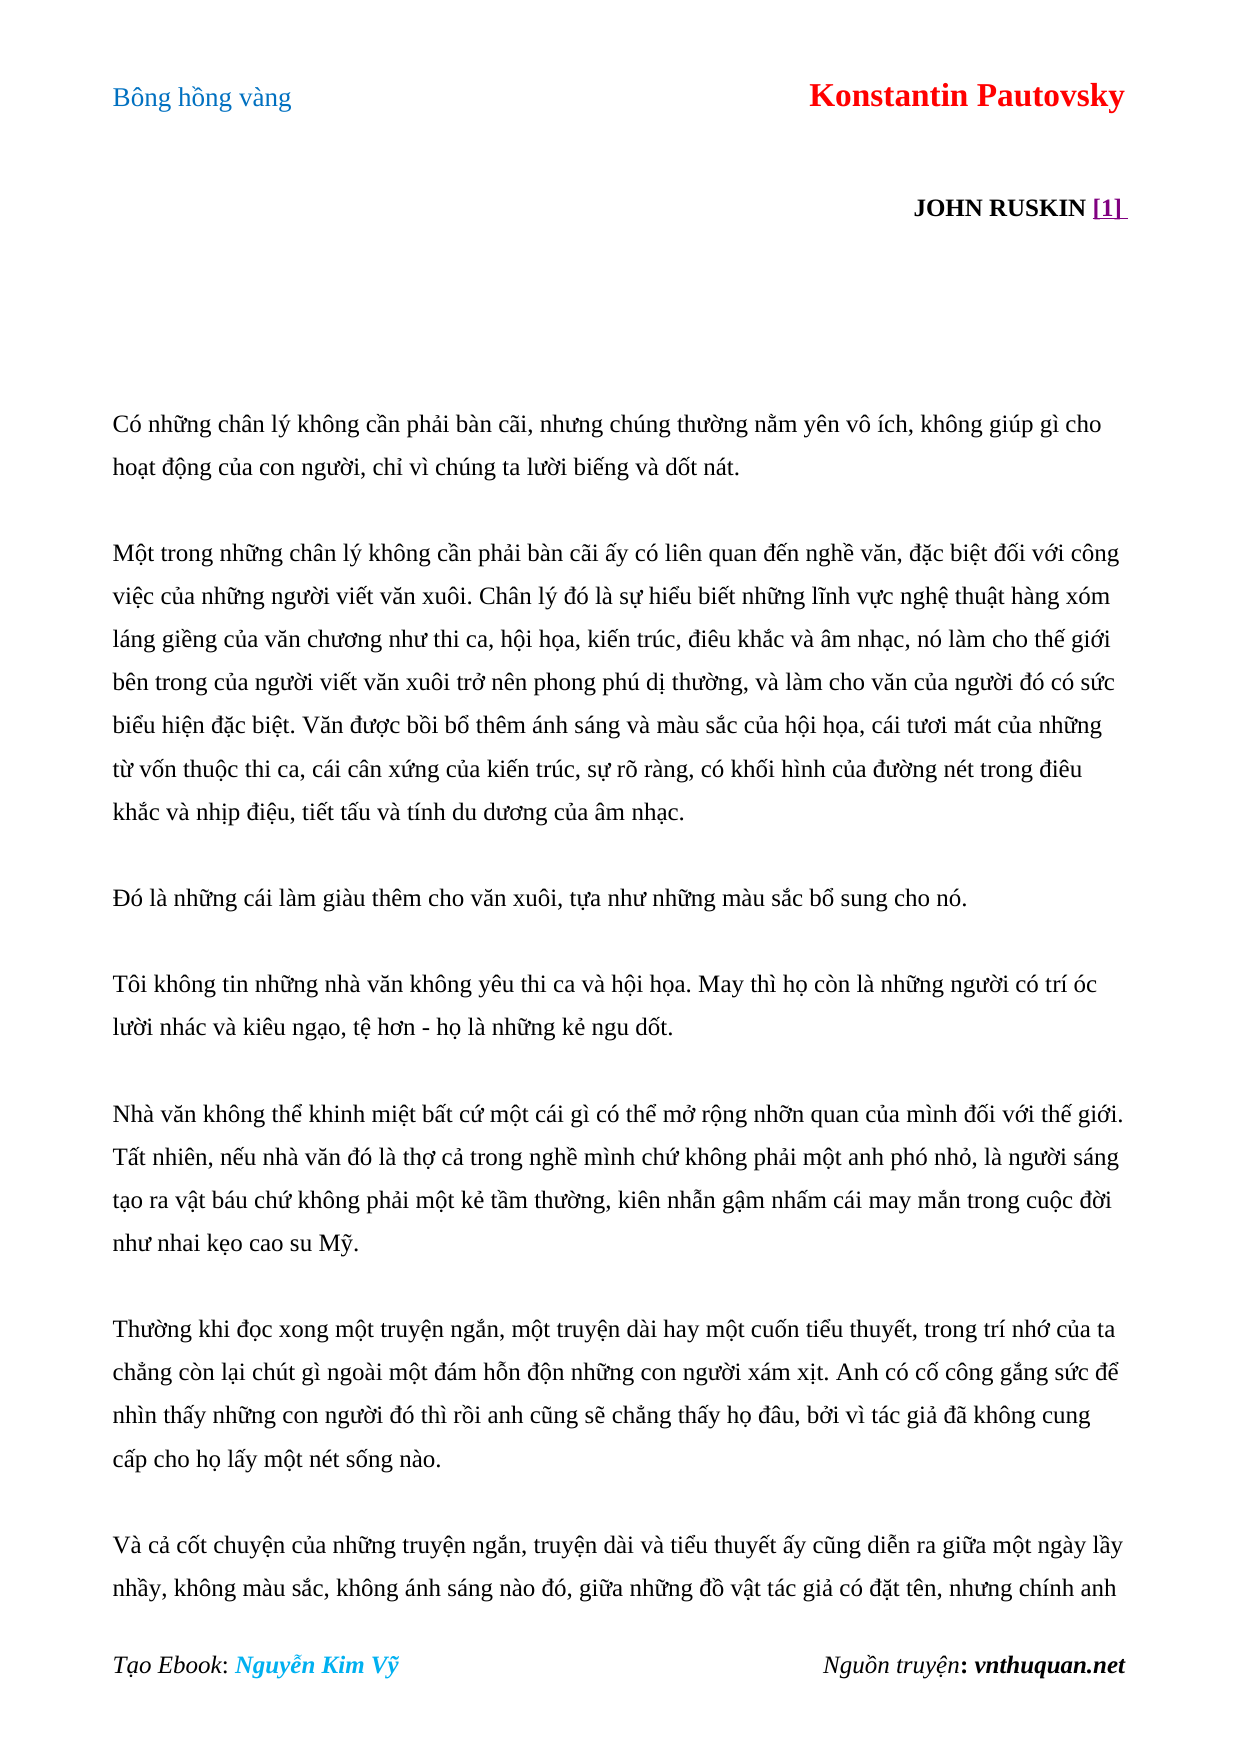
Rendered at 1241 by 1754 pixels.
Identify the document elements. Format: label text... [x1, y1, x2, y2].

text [112, 322, 1128, 1602]
text JOHN RUSKIN [1] [112, 150, 1128, 308]
